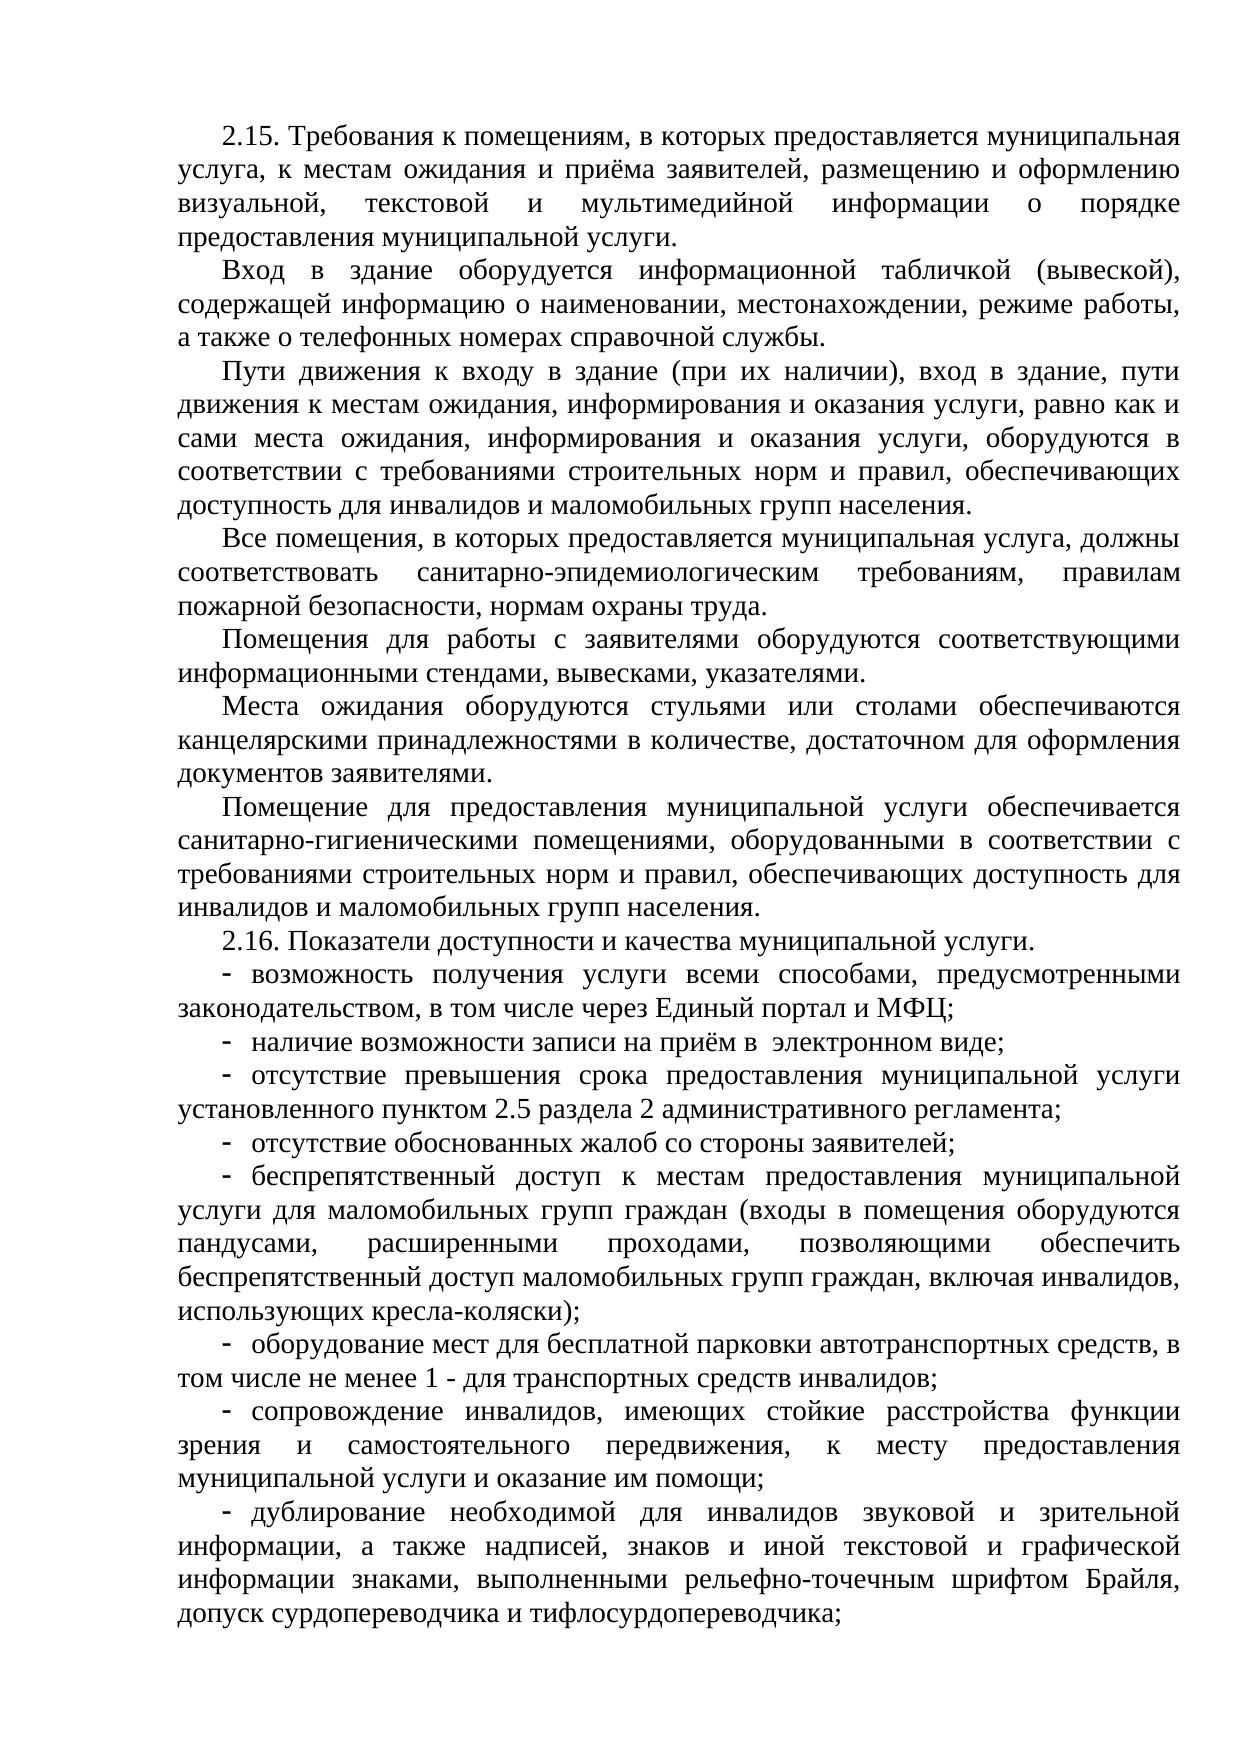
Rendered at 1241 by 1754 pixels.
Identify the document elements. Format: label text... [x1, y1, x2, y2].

list отсутствие превышения срока предоставления муниципальной услуги установленного пунктом 2.5 раздела 2 административного регламента; [177, 1057, 1181, 1125]
list дублирование необходимой для инвалидов звуковой и зрительной информации, а также надписей, знаков и иной текстовой и графической информации знаками, выполненными рельефно-точечным шрифтом Брайля, допуск сурдопереводчика и тифлосурдопереводчика; [177, 1494, 1181, 1628]
list оборудование мест для бесплатной парковки автотранспортных средств, в том числе не менее 1 - для транспортных средств инвалидов; [177, 1326, 1181, 1393]
text Помещение для предоставления муниципальной услуги обеспечивается санитарно-гигиеническими помещениями, оборудованными в соответствии с требованиями строительных норм и правил, обеспечивающих доступность для инвалидов и маломобильных групп населения. [177, 789, 1181, 923]
text 2.16. Показатели доступности и качества муниципальной услуги. [177, 923, 1181, 957]
text Все помещения, в которых предоставляется муниципальная услуга, должны соответствовать санитарно-эпидемиологическим требованиям, правилам пожарной безопасности, нормам охраны труда. [177, 521, 1181, 621]
text Вход в здание оборудуется информационной табличкой (вывеской), содержащей информацию о наименовании, местонахождении, режиме работы, а также о телефонных номерах справочной службы. [177, 252, 1181, 353]
text 2.15. Требования к помещениям, в которых предоставляется муниципальная услуга, к местам ожидания и приёма заявителей, размещению и оформлению визуальной, текстовой и мультимедийной информации о порядке предоставления муниципальной услуги. [177, 118, 1181, 252]
list сопровождение инвалидов, имеющих стойкие расстройства функции зрения и самостоятельного передвижения, к месту предоставления муниципальной услуги и оказание им помощи; [177, 1393, 1181, 1494]
list беспрепятственный доступ к местам предоставления муниципальной услуги для маломобильных групп граждан (входы в помещения оборудуются пандусами, расширенными проходами, позволяющими обеспечить беспрепятственный доступ маломобильных групп граждан, включая инвалидов, использующих кресла-коляски); [177, 1158, 1181, 1326]
text Пути движения к входу в здание (при их наличии), вход в здание, пути движения к местам ожидания, информирования и оказания услуги, равно как и сами места ожидания, информирования и оказания услуги, оборудуются в соответствии с требованиями строительных норм и правил, обеспечивающих доступность для инвалидов и маломобильных групп населения. [177, 353, 1181, 521]
text Места ожидания оборудуются стульями или столами обеспечиваются канцелярскими принадлежностями в количестве, достаточном для оформления документов заявителями. [177, 688, 1181, 789]
list возможность получения услуги всеми способами, предусмотренными законодательством, в том числе через Единый портал и МФЦ; [177, 957, 1181, 1024]
text Помещения для работы с заявителями оборудуются соответствующими информационными стендами, вывесками, указателями. [177, 621, 1181, 688]
list отсутствие обоснованных жалоб со стороны заявителей; [177, 1125, 1181, 1158]
list наличие возможности записи на приём в электронном виде; [177, 1024, 1181, 1057]
